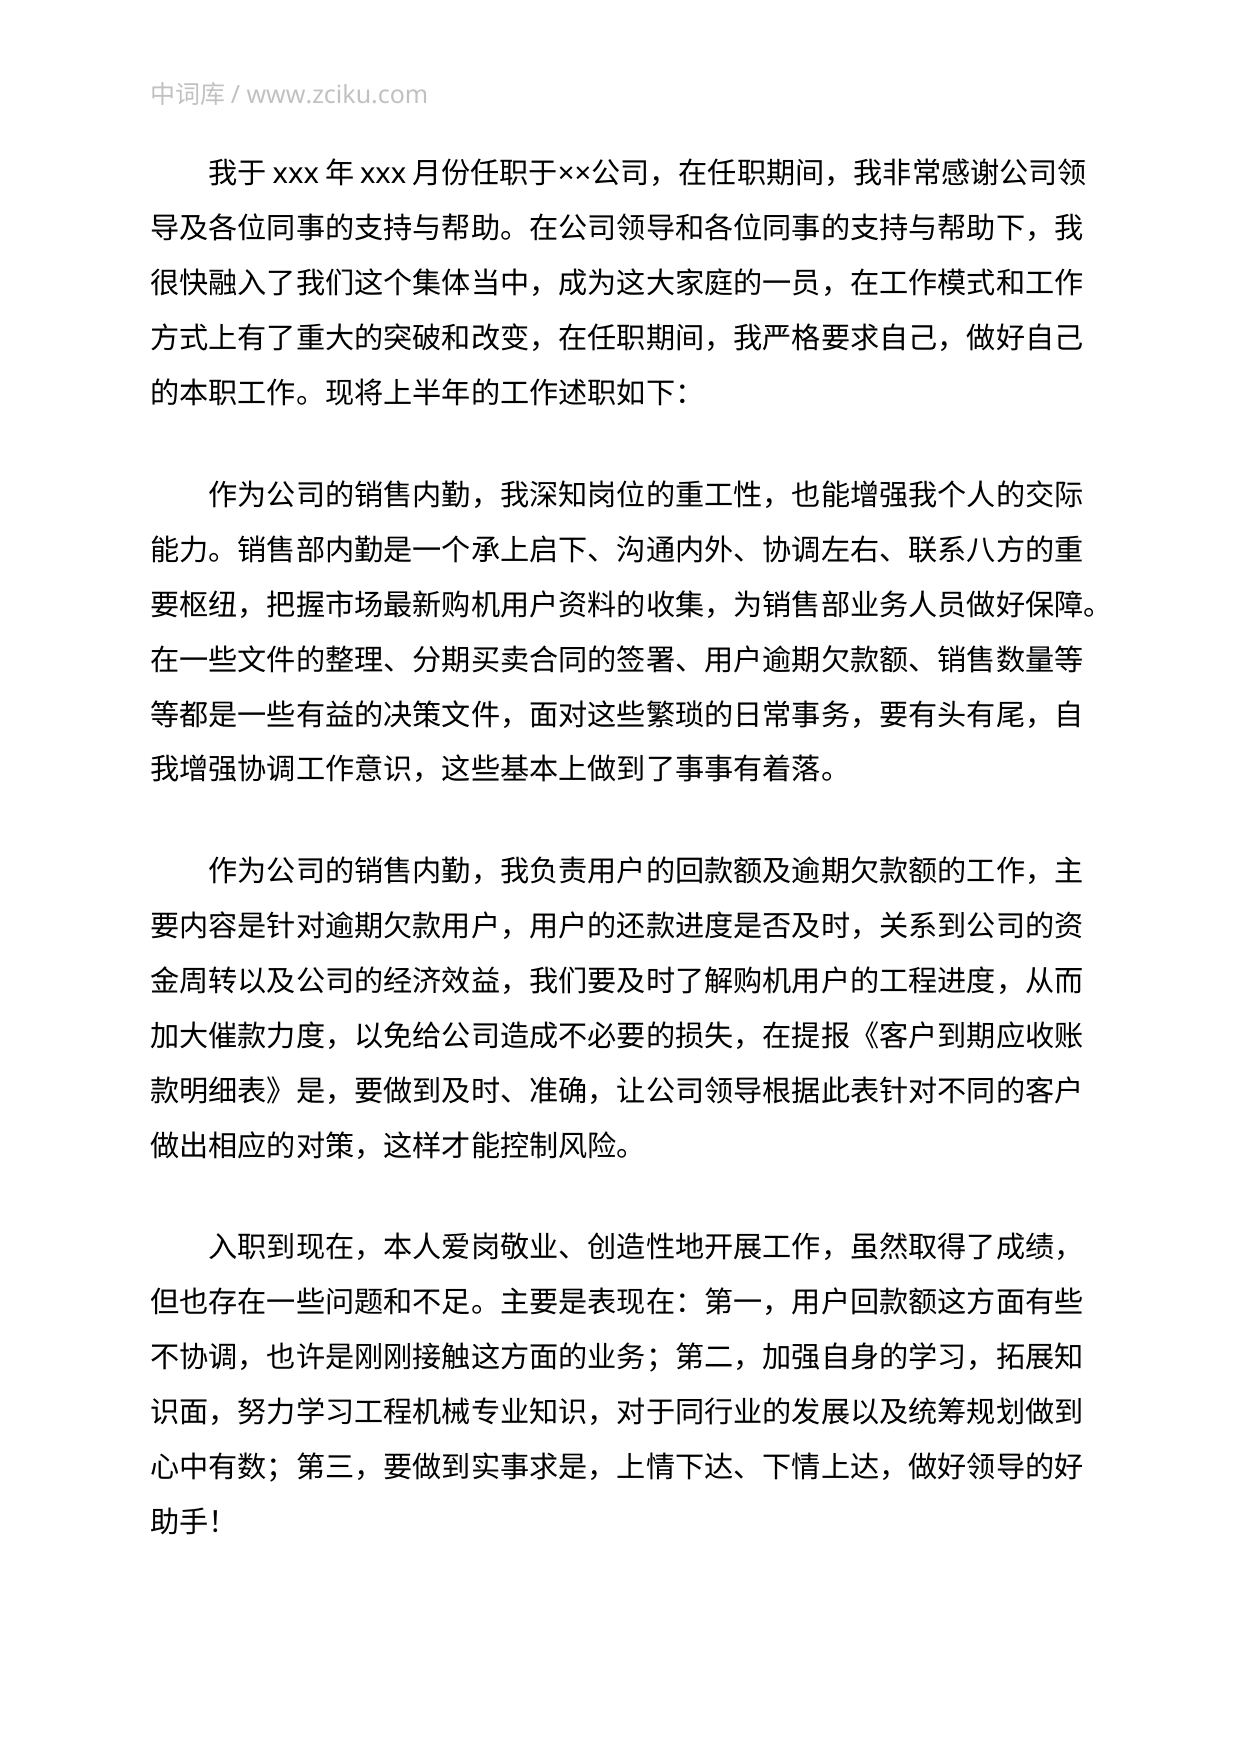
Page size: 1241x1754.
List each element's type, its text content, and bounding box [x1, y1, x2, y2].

text 我于xxx年xxx月份任职于××公司，在任职期间，我非常感谢公司领导及各位同事的支持与帮助。在公司领导和各位同事的支持与帮助下，我很快融入了我们这个集体当中，成为这大家庭的一员，在工作模式和工作方式上有了重大的突破和改变，在任职期间，我严格要求自己，做好自己的本职工作。现将上半年的工作述职如下： [150, 150, 1090, 412]
text 作为公司的销售内勤，我深知岗位的重工性，也能增强我个人的交际能力。销售部内勤是一个承上启下、沟通内外、协调左右、联系八方的重要枢纽，把握市场最新购机用户资料的收集，为销售部业务人员做好保障。在一些文件的整理、分期买卖合同的签署、用户逾期欠款额、销售数量等等都是一些有益的决策文件，面对这些繁琐的日常事务，要有头有尾，自我增强协调工作意识，这些基本上做到了事事有着落。 [150, 471, 1090, 788]
text 入职到现在，本人爱岗敬业、创造性地开展工作，虽然取得了成绩，但也存在一些问题和不足。主要是表现在：第一，用户回款额这方面有些不协调，也许是刚刚接触这方面的业务；第二，加强自身的学习，拓展知识面，努力学习工程机械专业知识，对于同行业的发展以及统筹规划做到心中有数；第三，要做到实事求是，上情下达、下情上达，做好领导的好助手！ [150, 1224, 1090, 1541]
text 作为公司的销售内勤，我负责用户的回款额及逾期欠款额的工作，主要内容是针对逾期欠款用户，用户的还款进度是否及时，关系到公司的资金周转以及公司的经济效益，我们要及时了解购机用户的工程进度，从而加大催款力度，以免给公司造成不必要的损失，在提报《客户到期应收账款明细表》是，要做到及时、准确，让公司领导根据此表针对不同的客户做出相应的对策，这样才能控制风险。 [150, 848, 1090, 1164]
